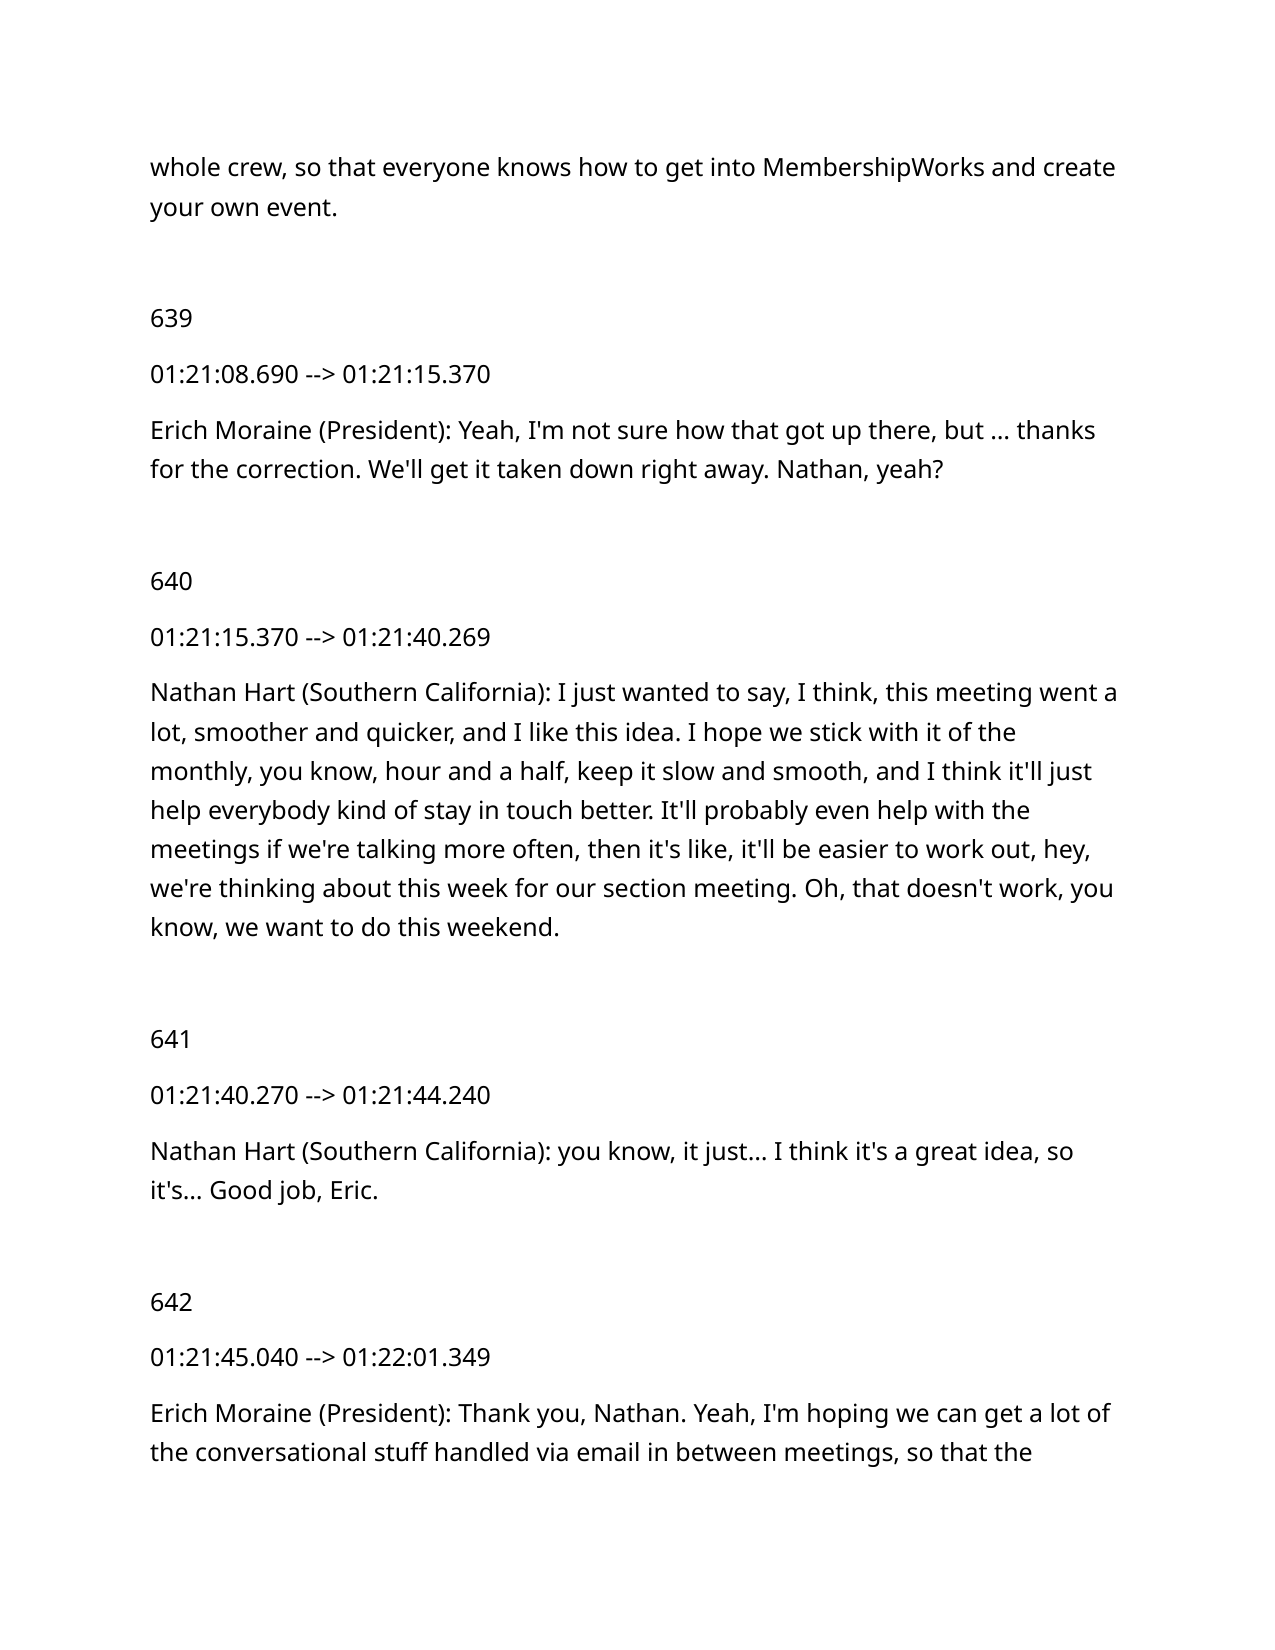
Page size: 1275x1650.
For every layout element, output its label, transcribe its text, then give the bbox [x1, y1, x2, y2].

text 639 [150, 301, 1125, 335]
text 01:21:08.690 --> 01:21:15.370 [150, 357, 1125, 391]
text 642 [150, 1284, 1125, 1318]
text 01:21:40.270 --> 01:21:44.240 [150, 1077, 1125, 1112]
text Nathan Hart (Southern California): I just wanted to say, I think, this meeting went a lot, smoother and quicker, and I like this idea. I hope we stick with it of the monthly, you know, hour and a half, keep it slow and smooth, and I think it'll just help everybody kind of stay in touch better. It'll probably even help with the meetings if we're talking more often, then it's like, it'll be easier to work out, hey, we're thinking about this week for our section meeting. Oh, that doesn't work, you know, we want to do this weekend. [150, 675, 1125, 944]
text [150, 150, 1125, 223]
text Erich Moraine (President): Yeah, I'm not sure how that got up there, but … thanks for the correction. We'll get it taken down right away. Nathan, yeah? [150, 412, 1125, 486]
text 641 [150, 1022, 1125, 1056]
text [150, 1396, 1125, 1469]
text Nathan Hart (Southern California): you know, it just… I think it's a great idea, so it's… Good job, Eric. [150, 1133, 1125, 1207]
text 640 [150, 563, 1125, 597]
text 01:21:45.040 --> 01:22:01.349 [150, 1340, 1125, 1374]
text 01:21:15.370 --> 01:21:40.269 [150, 619, 1125, 653]
